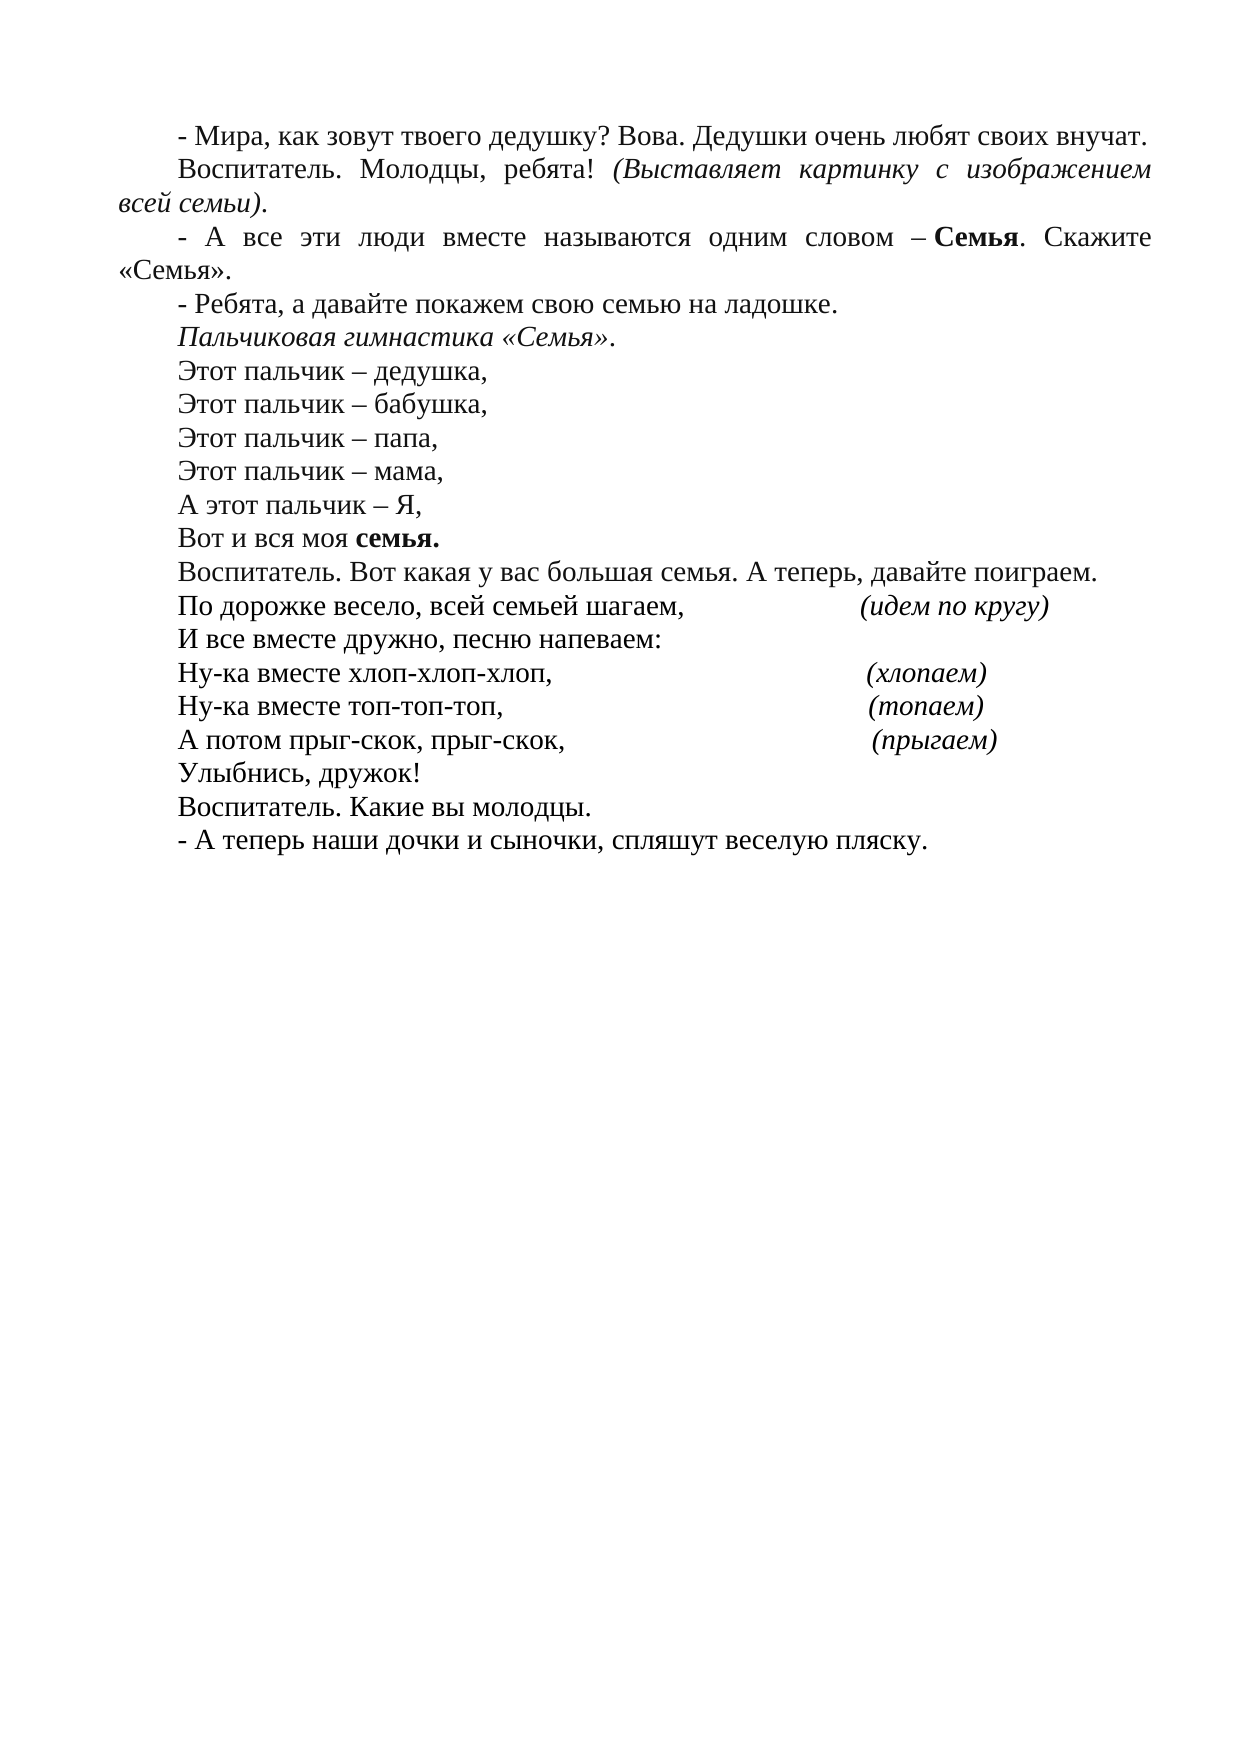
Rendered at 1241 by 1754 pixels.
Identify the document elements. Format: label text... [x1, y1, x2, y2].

text Этот пальчик – мама, [118, 453, 1152, 487]
text - А теперь наши дочки и сыночки, спляшут веселую пляску. [118, 822, 1152, 856]
text Ну-ка вместе хлоп-хлоп-хлоп, (хлопаем) [177, 655, 1152, 688]
text - Мира, как зовут твоего дедушку? Вова. Дедушки очень любят своих внучат. [118, 118, 1152, 152]
text Этот пальчик – дедушка, [118, 353, 1152, 386]
text Воспитатель. Молодцы, ребята! (Выставляет картинку с изображением всей семьи). [118, 152, 1152, 219]
text - А все эти люди вместе называются одним словом – Семья. Скажите «Семья». [118, 219, 1152, 286]
text Ну-ка вместе топ-топ-топ, (топаем) [177, 688, 1152, 722]
text Пальчиковая гимнастика «Семья». [118, 319, 1152, 353]
text - Ребята, а давайте покажем свою семью на ладошке. [118, 286, 1152, 319]
text По дорожке весело, всей семьей шагаем, (идем по кругу) [177, 588, 1152, 621]
text Улыбнись, дружок! [177, 755, 1152, 789]
text Воспитатель. Вот какая у вас большая семья. А теперь, давайте поиграем. [118, 554, 1152, 588]
text Этот пальчик – папа, [118, 420, 1152, 453]
text Воспитатель. Какие вы молодцы. [118, 789, 1152, 822]
text А потом прыг-скок, прыг-скок, (прыгаем) [177, 722, 1152, 755]
text Вот и вся моя семья. [118, 521, 1152, 554]
text А этот пальчик – Я, [118, 487, 1152, 521]
text И все вместе дружно, песню напеваем: [177, 621, 1152, 655]
text Этот пальчик – бабушка, [118, 386, 1152, 420]
